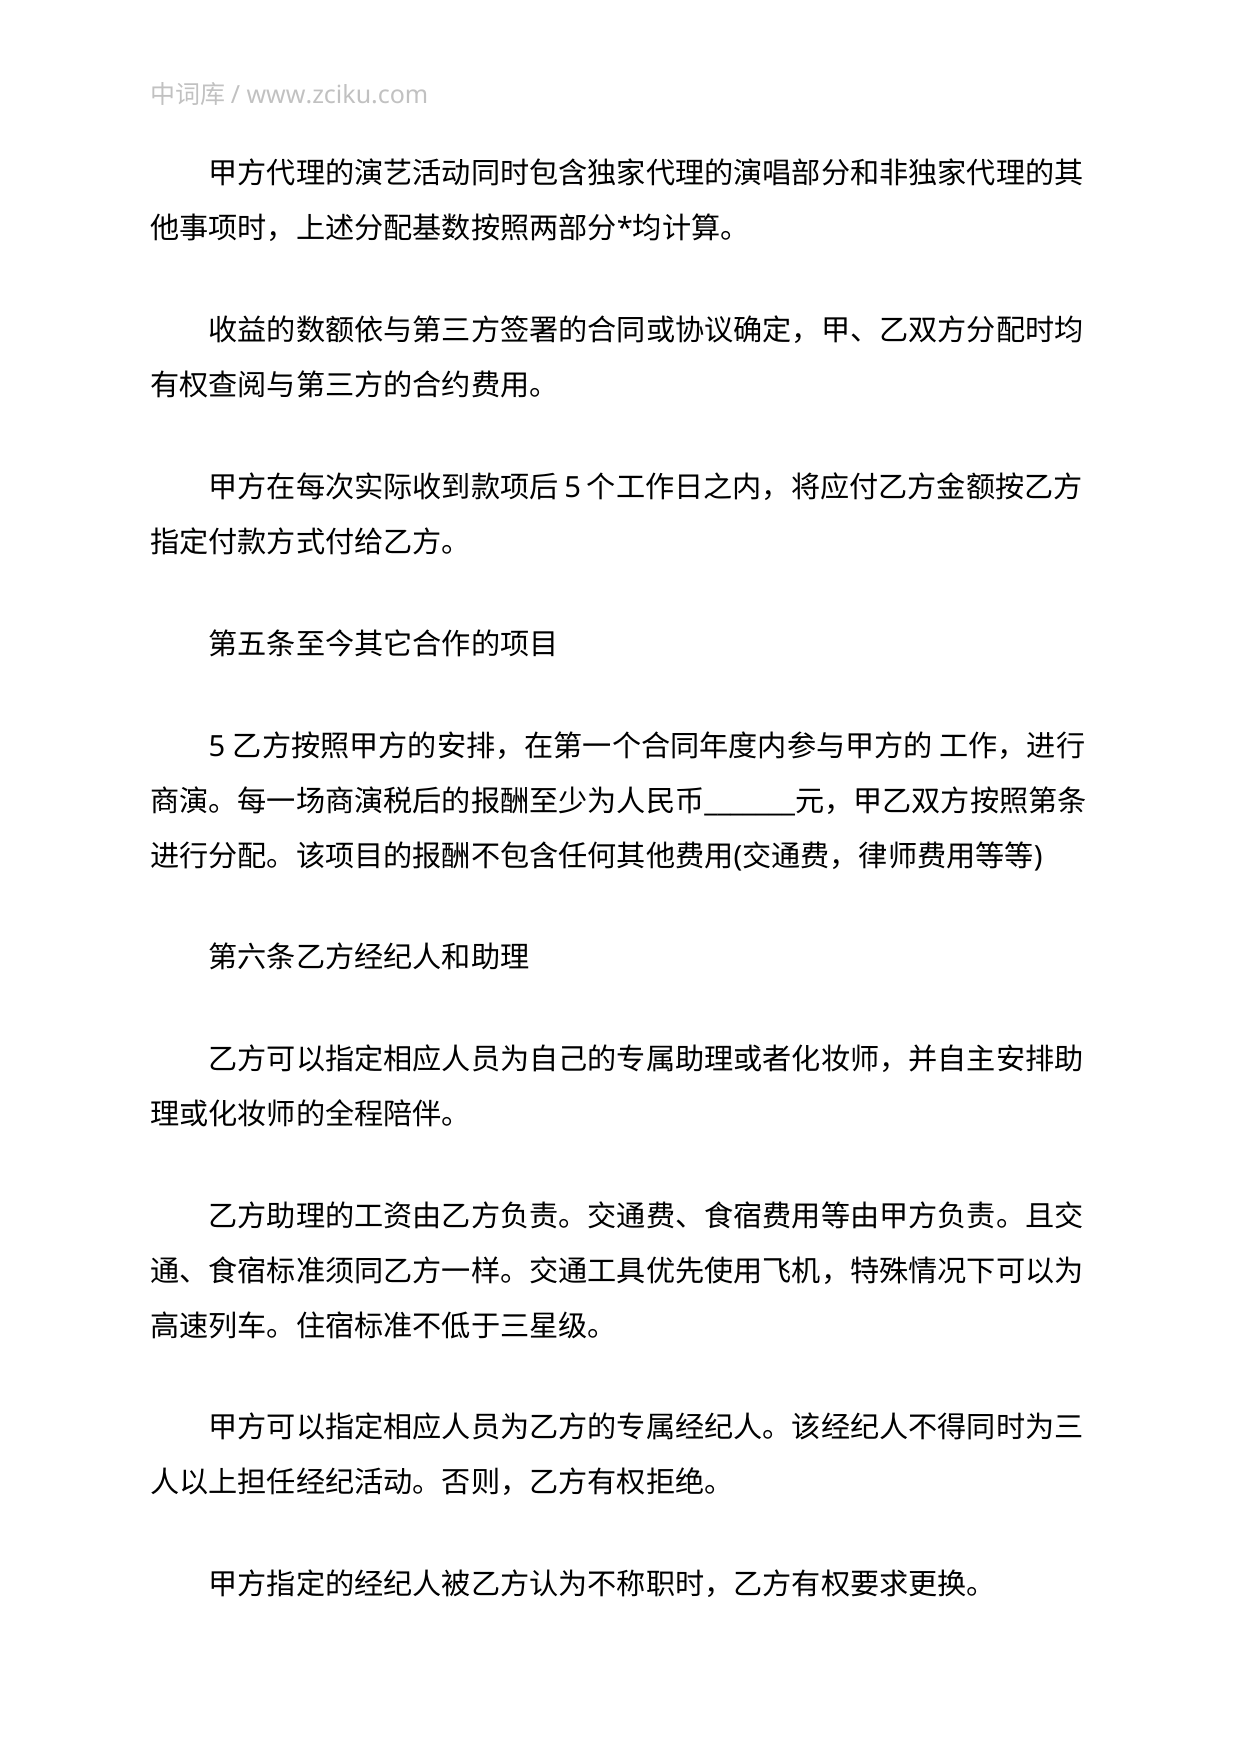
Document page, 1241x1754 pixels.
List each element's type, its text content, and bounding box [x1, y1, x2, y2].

text 乙方可以指定相应人员为自己的专属助理或者化妆师，并自主安排助理或化妆师的全程陪伴。 [150, 1036, 1090, 1133]
text 甲方可以指定相应人员为乙方的专属经纪人。该经纪人不得同时为三人以上担任经纪活动。否则，乙方有权拒绝。 [150, 1404, 1090, 1501]
text 甲方在每次实际收到款项后5个工作日之内，将应付乙方金额按乙方指定付款方式付给乙方。 [150, 463, 1090, 561]
text 甲方指定的经纪人被乙方认为不称职时，乙方有权要求更换。 [150, 1561, 1090, 1603]
text 第五条至今其它合作的项目 [150, 620, 1090, 663]
text 乙方助理的工资由乙方负责。交通费、食宿费用等由甲方负责。且交通、食宿标准须同乙方一样。交通工具优先使用飞机，特殊情况下可以为高速列车。住宿标准不低于三星级。 [150, 1192, 1090, 1344]
text 收益的数额依与第三方签署的合同或协议确定，甲、乙双方分配时均有权查阅与第三方的合约费用。 [150, 307, 1090, 404]
text 5 乙方按照甲方的安排，在第一个合同年度内参与甲方的 工作，进行 商演。每一场商演税后的报酬至少为人民币_______元，甲乙双方按照第条进行分配。该项目的报酬不包含任何其他费用(交通费，律师费用等等) [150, 722, 1090, 874]
text 第六条乙方经纪人和助理 [150, 934, 1090, 976]
text 甲方代理的演艺活动同时包含独家代理的演唱部分和非独家代理的其他事项时，上述分配基数按照两部分*均计算。 [150, 150, 1090, 247]
